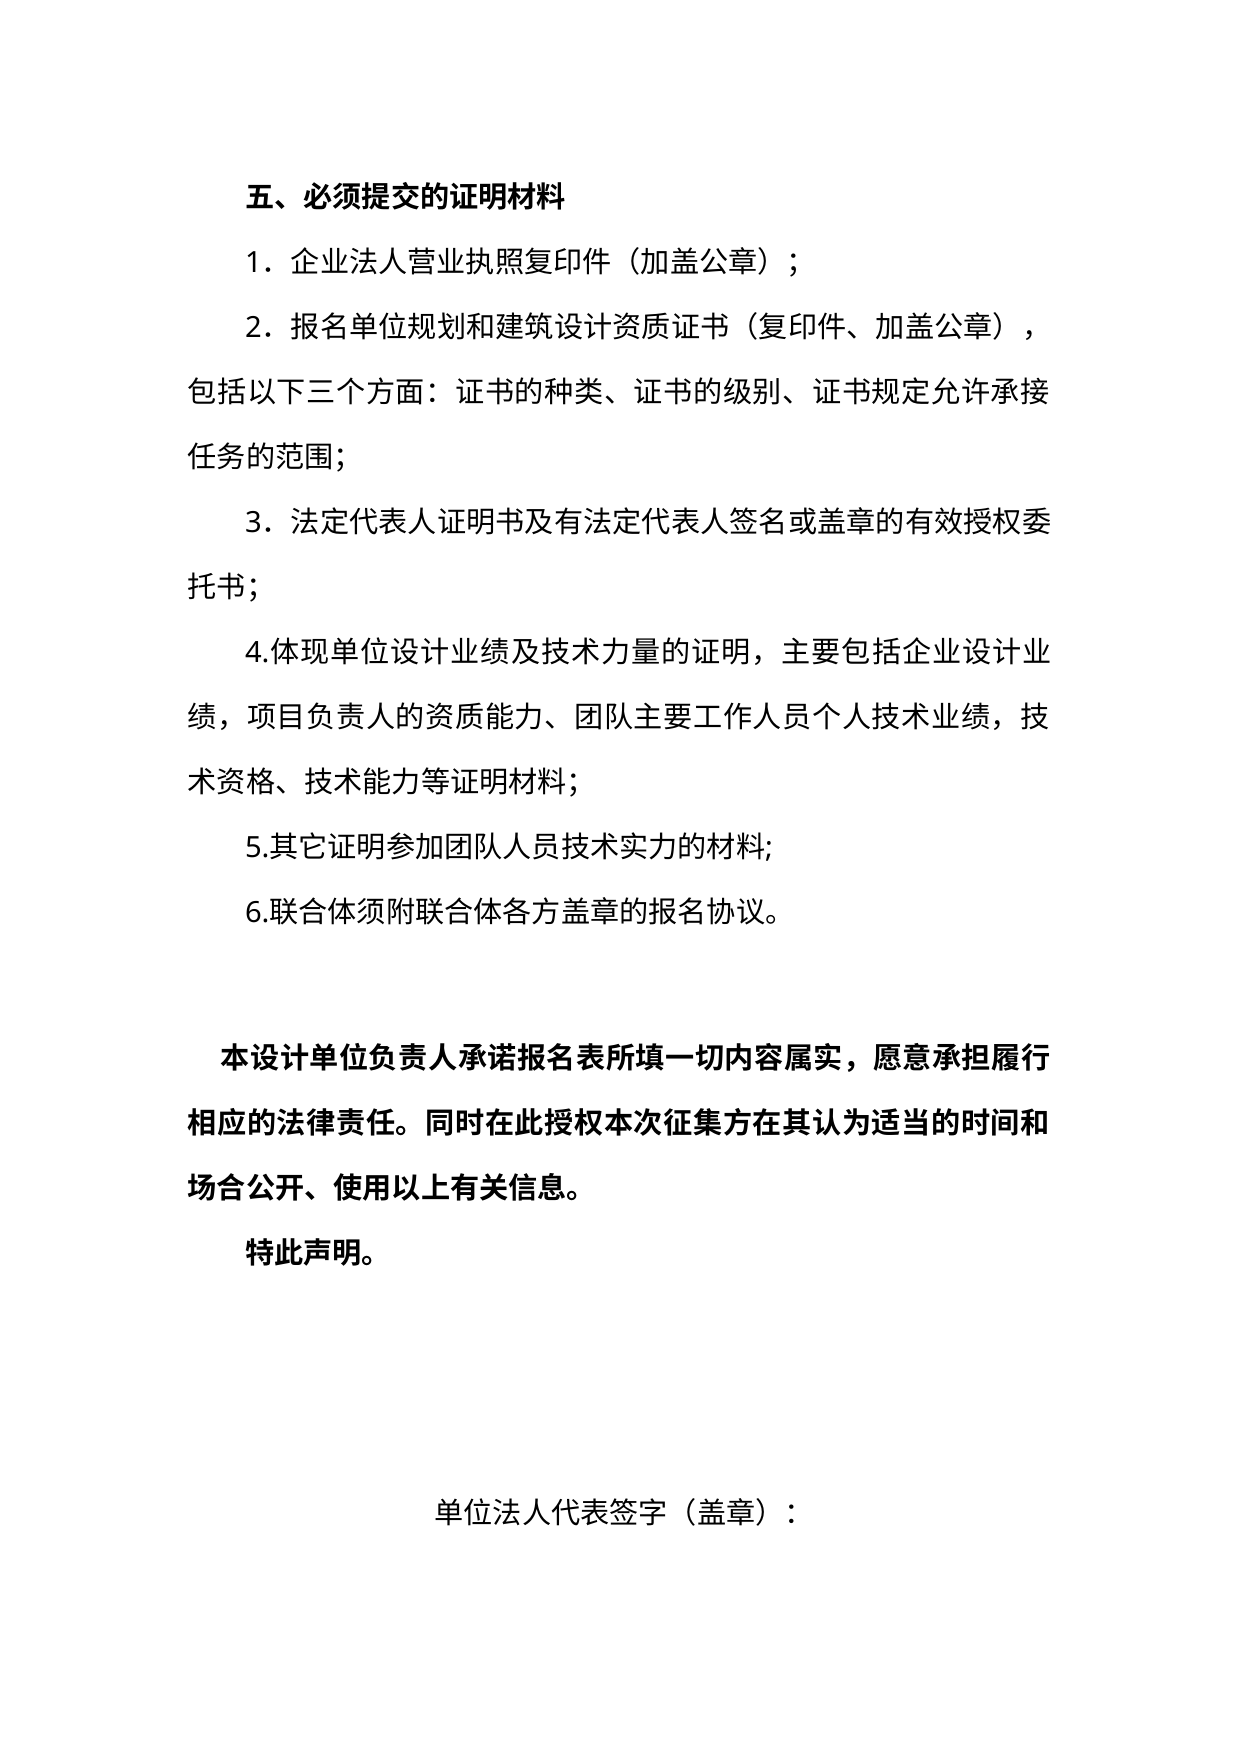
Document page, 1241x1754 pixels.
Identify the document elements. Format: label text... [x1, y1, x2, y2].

text 5.其它证明参加团队人员技术实力的材料; [187, 812, 1053, 877]
text 2．报名单位规划和建筑设计资质证书（复印件、加盖公章），包括以下三个方面：证书的种类、证书的级别、证书规定允许承接任务的范围； [187, 292, 1053, 487]
text 本设计单位负责人承诺报名表所填一切内容属实，愿意承担履行相应的法律责任。同时在此授权本次征集方在其认为适当的时间和场合公开、使用以上有关信息。 [187, 1023, 1053, 1218]
text 1．企业法人营业执照复印件（加盖公章）； [187, 227, 1053, 292]
text 特此声明。 [187, 1218, 1053, 1283]
text 单位法人代表签字（盖章）： [187, 1478, 1053, 1543]
text 五、必须提交的证明材料 [187, 162, 1053, 227]
text 4.体现单位设计业绩及技术力量的证明，主要包括企业设计业绩，项目负责人的资质能力、团队主要工作人员个人技术业绩，技术资格、技术能力等证明材料； [187, 617, 1053, 812]
text 3．法定代表人证明书及有法定代表人签名或盖章的有效授权委托书； [187, 487, 1053, 617]
text 6.联合体须附联合体各方盖章的报名协议。 [187, 877, 1053, 942]
